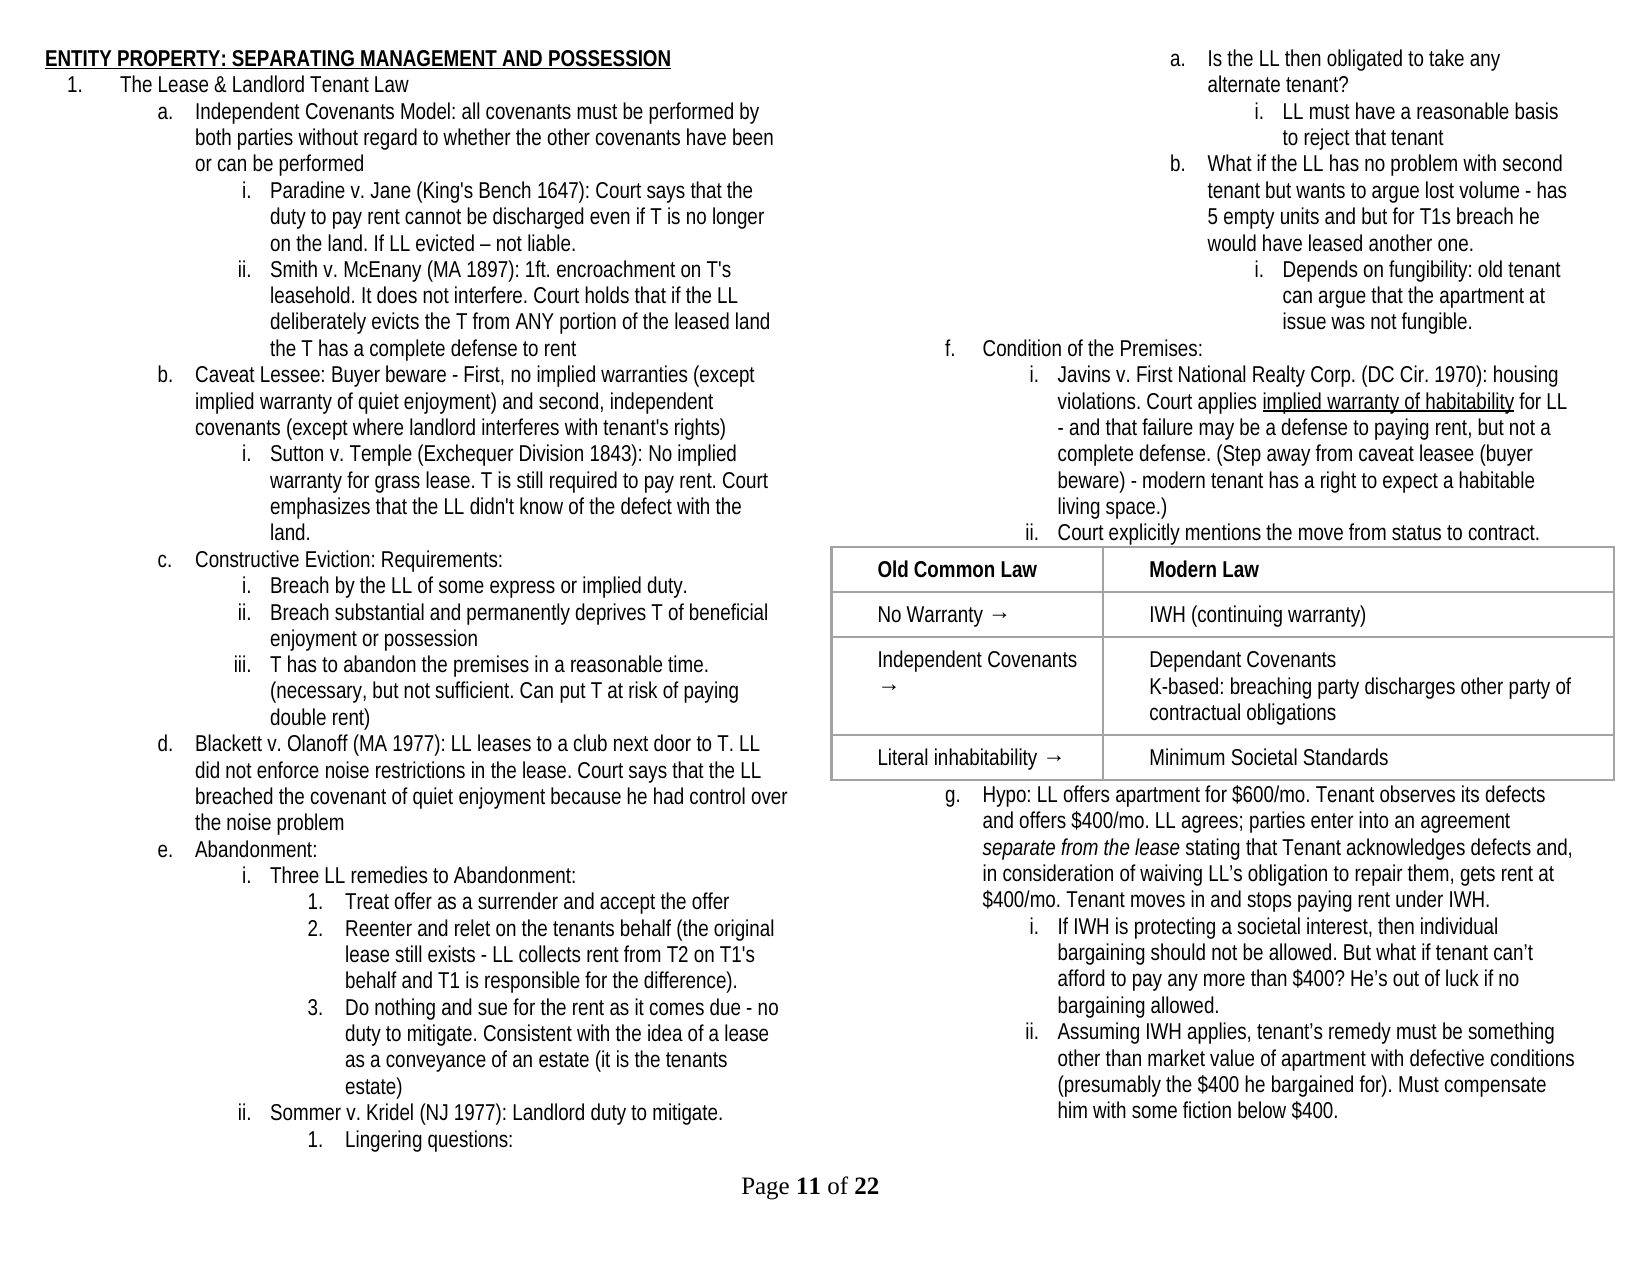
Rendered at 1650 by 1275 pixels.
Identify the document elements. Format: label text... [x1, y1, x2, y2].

list Smith v. McEnany (MA 1897): 1ft. encroachment on T's leasehold. It does not interfere. Court holds that if the LL deliberately evicts the T from ANY portion of the leased land the T has a complete defense to rent [251, 256, 787, 361]
list Is the LL then obligated to take any alternate tenant? [1170, 45, 1575, 98]
table_cell Dependant Covenants K-based: breaching party discharges other party of contractual obligations [1104, 638, 1613, 734]
table_header Old Common Law [833, 548, 1102, 591]
list Do nothing and sue for the rent as it comes due - no duty to mitigate. Consistent with the idea of a lease as a conveyance of an estate (it is the tenants estate) [307, 994, 787, 1099]
list Condition of the Premises: [945, 335, 1575, 361]
list Paradine v. Jane (King's Bench 1647): Court says that the duty to pay rent cannot be discharged even if T is no longer on the land. If LL evicted – not liable. [251, 177, 787, 256]
list Breach substantial and permanently deprives T of beneficial enjoyment or possession [251, 598, 787, 651]
list If IWH is protecting a societal interest, then individual bargaining should not be allowed. But what if tenant can’t afford to pay any more than $400? He’s out of luck if no bargaining allowed. [1039, 913, 1575, 1018]
list What if the LL has no problem with second tenant but wants to argue lost volume - has 5 empty units and but for T1s breach he would have leased another one. [1170, 150, 1575, 256]
list Depends on fungibility: old tenant can argue that the apartment at issue was not fungible. [1264, 256, 1575, 335]
list Court explicitly mentions the move from status to contract. [1039, 519, 1575, 546]
list Hypo: LL offers apartment for $600/mo. Tenant observes its defects and offers $400/mo. LL agrees; parties enter into an agreement separate from the lease stating that Tenant acknowledges defects and, in consideration of waiving LL’s obligation to repair them, gets rent at $400/mo. Tenant moves in and stops paying rent under IWH. [945, 781, 1575, 913]
table_cell IWH (continuing warranty) [1104, 593, 1613, 636]
list Blackett v. Olanoff (MA 1977): LL leases to a club next door to T. LL did not enforce noise restrictions in the lease. Court says that the LL breached the covenant of quiet enjoyment because he had control over the noise problem [157, 730, 787, 836]
list Assuming IWH applies, tenant’s remedy must be something other than market value of apartment with defective conditions (presumably the $400 he bargained for). Must compensate him with some fiction below $400. [1039, 1018, 1575, 1123]
list Constructive Eviction: Requirements: [157, 546, 787, 572]
list T has to abandon the premises in a reasonable time. (necessary, but not sufficient. Can put T at risk of paying double rent) [251, 651, 787, 730]
list Sommer v. Kridel (NJ 1977): Landlord duty to mitigate. [251, 1099, 787, 1126]
list Sutton v. Temple (Exchequer Division 1843): No implied warranty for grass lease. T is still required to pay rent. Court emphasizes that the LL didn't know of the defect with the land. [251, 440, 787, 546]
list The Lease & Landlord Tenant Law [82, 71, 787, 98]
table_cell Independent Covenants → [833, 638, 1102, 734]
list Caveat Lessee: Buyer beware - First, no implied warranties (except implied warranty of quiet enjoyment) and second, independent covenants (except where landlord interferes with tenant's rights) [157, 361, 787, 440]
list Javins v. First National Realty Corp. (DC Cir. 1970): housing violations. Court applies implied warranty of habitability for LL - and that failure may be a defense to paying rent, but not a complete defense. (Step away from caveat leasee (buyer beware) - modern tenant has a right to expect a habitable living space.) [1039, 361, 1575, 519]
list Abandonment: [157, 836, 787, 862]
list Treat offer as a surrender and accept the offer [307, 888, 787, 915]
list Reenter and relet on the tenants behalf (the original lease still exists - LL collects rent from T2 on T1's behalf and T1 is responsible for the difference). [307, 915, 787, 994]
list Lingering questions: [307, 1126, 787, 1152]
list Breach by the LL of some express or implied duty. [251, 572, 787, 598]
table_cell Minimum Societal Standards [1104, 736, 1613, 779]
text Entity Property: Separating Management and Possession [45, 45, 787, 71]
table_cell Literal inhabitability → [833, 736, 1102, 779]
list Independent Covenants Model: all covenants must be performed by both parties without regard to whether the other covenants have been or can be performed [157, 98, 787, 177]
table_cell No Warranty → [833, 593, 1102, 636]
list Three LL remedies to Abandonment: [251, 862, 787, 888]
table_header Modern Law [1104, 548, 1613, 591]
list LL must have a reasonable basis to reject that tenant [1264, 98, 1575, 150]
